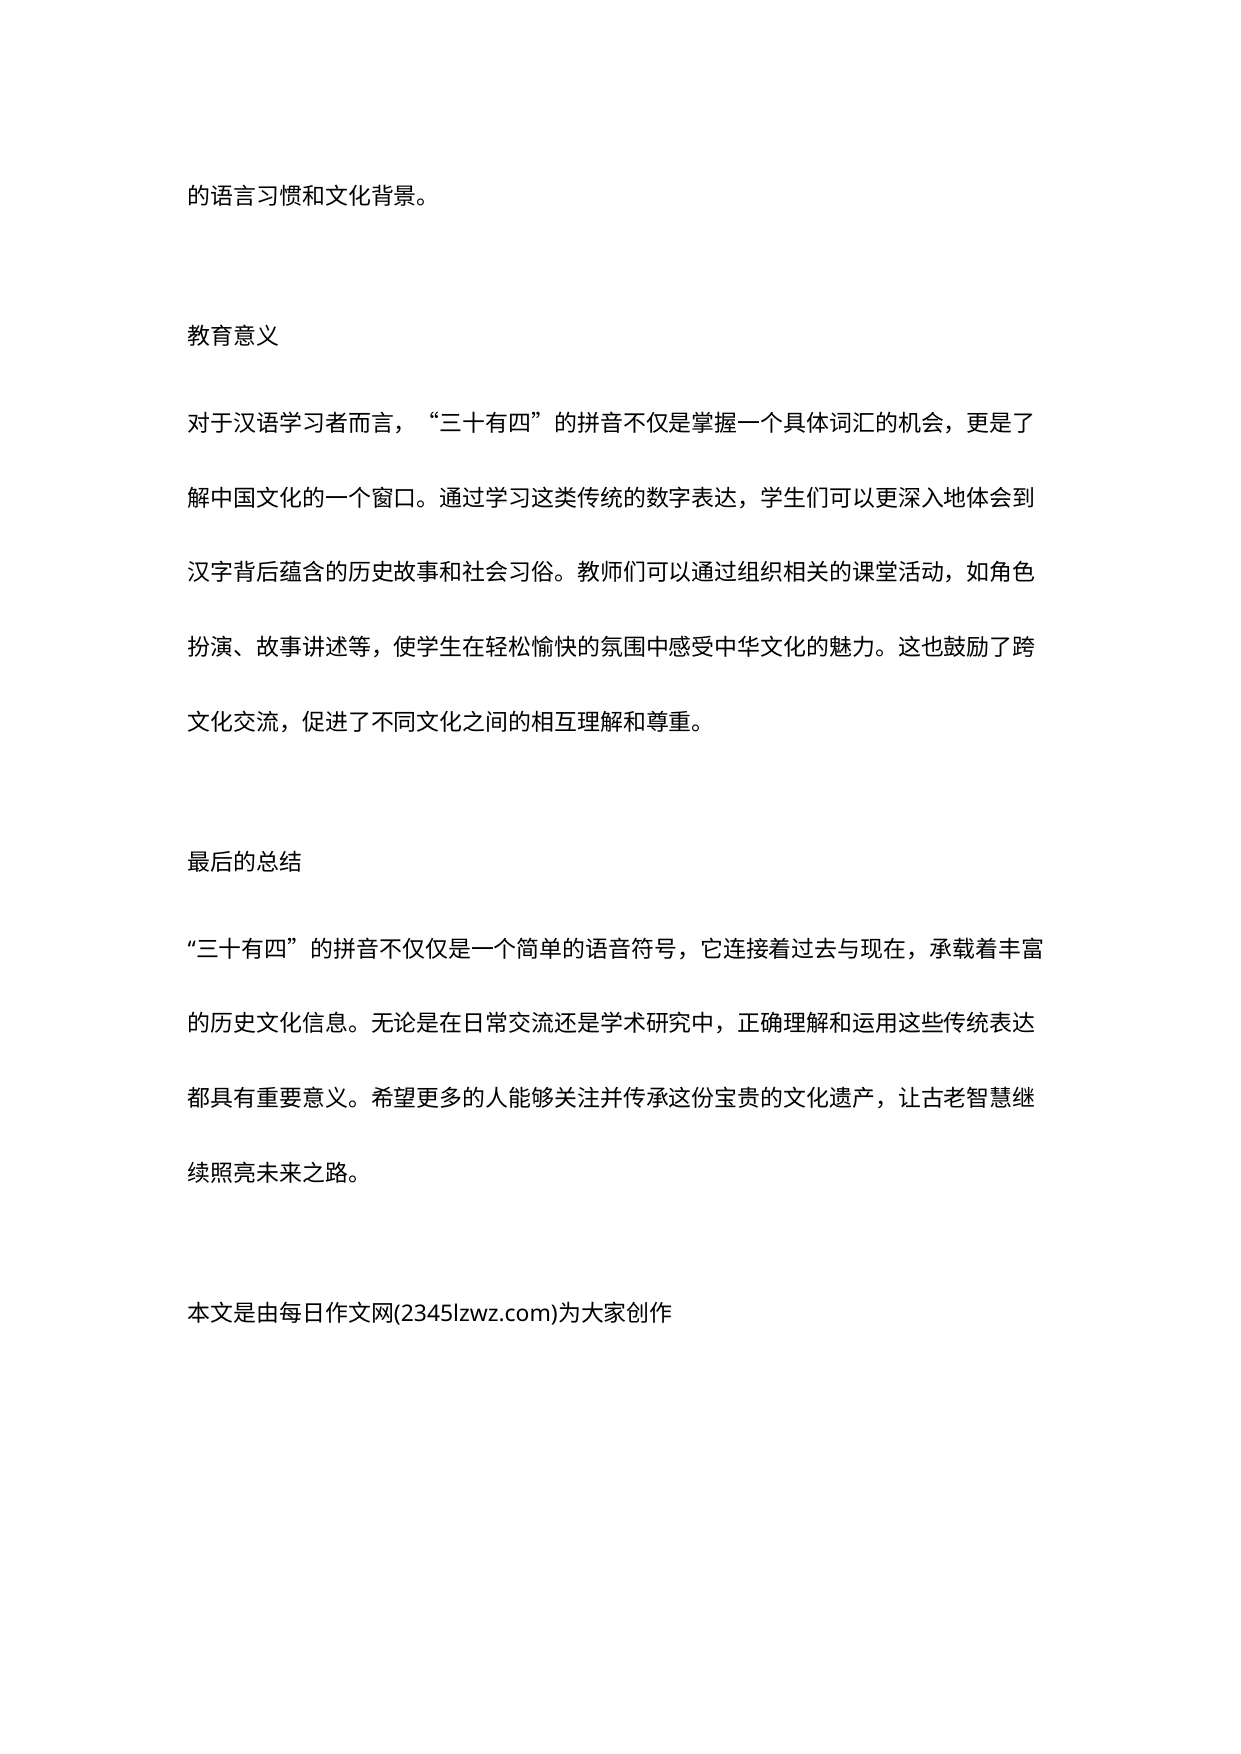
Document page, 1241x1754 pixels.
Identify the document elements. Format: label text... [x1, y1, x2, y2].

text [187, 162, 1053, 227]
text 教育意义 [187, 302, 1053, 367]
text 对于汉语学习者而言，“三十有四”的拼音不仅是掌握一个具体词汇的机会，更是了解中国文化的一个窗口。通过学习这类传统的数字表达，学生们可以更深入地体会到汉字背后蕴含的历史故事和社会习俗。教师们可以通过组织相关的课堂活动，如角色扮演、故事讲述等，使学生在轻松愉快的氛围中感受中华文化的魅力。这也鼓励了跨文化交流，促进了不同文化之间的相互理解和尊重。 [187, 389, 1053, 753]
text 本文是由每日作文网(2345lzwz.com)为大家创作 [187, 1279, 1053, 1344]
text 最后的总结 [187, 828, 1053, 893]
text “三十有四”的拼音不仅仅是一个简单的语音符号，它连接着过去与现在，承载着丰富的历史文化信息。无论是在日常交流还是学术研究中，正确理解和运用这些传统表达都具有重要意义。希望更多的人能够关注并传承这份宝贵的文化遗产，让古老智慧继续照亮未来之路。 [187, 915, 1053, 1204]
